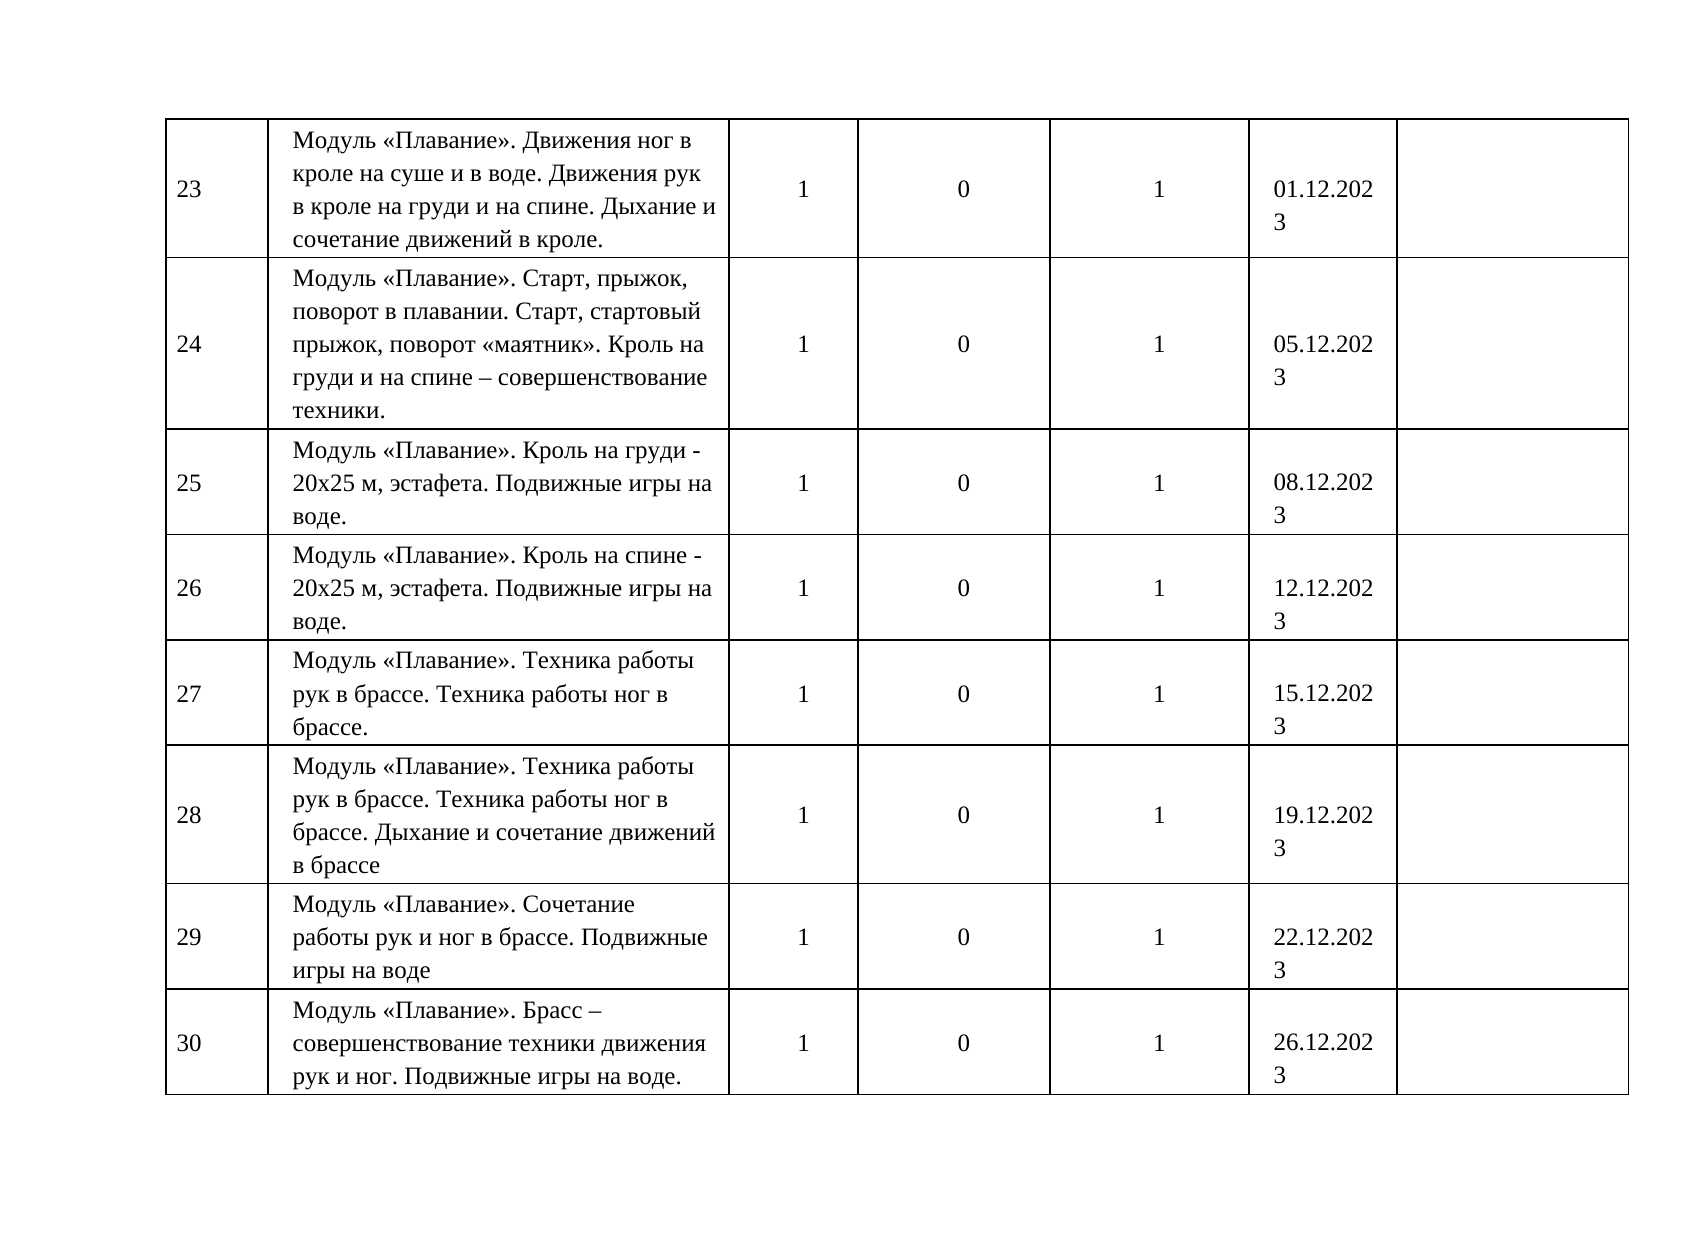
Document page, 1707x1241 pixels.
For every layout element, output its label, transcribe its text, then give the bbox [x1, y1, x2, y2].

table_cell 28 [167, 746, 267, 883]
table_cell 1 [730, 746, 857, 883]
table_cell 1 [730, 535, 857, 639]
table_cell 1 [730, 258, 857, 428]
table_cell 0 [859, 884, 1049, 988]
table_cell 0 [859, 120, 1049, 257]
table_cell 27 [167, 641, 267, 744]
table_cell Модуль «Плавание». Старт, прыжок, поворот в плавании. Старт, стартовый прыжок, поворот «маятник». Кроль на груди и на спине – совершенствование техники. [269, 258, 728, 428]
table_cell 15.12.2023 [1250, 641, 1396, 744]
table_cell [1398, 258, 1628, 428]
table_cell 1 [1051, 535, 1248, 639]
table_cell 23 [167, 120, 267, 257]
table_cell Модуль «Плавание». Сочетание работы рук и ног в брассе. Подвижные игры на воде [269, 884, 728, 988]
table_cell 05.12.2023 [1250, 258, 1396, 428]
table_cell 30 [167, 990, 267, 1093]
table_cell [1398, 990, 1628, 1093]
table_cell 25 [167, 430, 267, 533]
table_cell [1398, 120, 1628, 257]
table_cell 1 [730, 884, 857, 988]
table_cell 1 [1051, 641, 1248, 744]
table_cell [1398, 641, 1628, 744]
table_cell 1 [730, 990, 857, 1093]
table_cell 1 [1051, 430, 1248, 533]
table_cell 0 [859, 258, 1049, 428]
table_cell [1398, 535, 1628, 639]
table_cell 1 [730, 120, 857, 257]
table_cell Модуль «Плавание». Движения ног в кроле на суше и в воде. Движения рук в кроле на груди и на спине. Дыхание и сочетание движений в кроле. [269, 120, 728, 257]
table_cell 12.12.2023 [1250, 535, 1396, 639]
table_cell 0 [859, 746, 1049, 883]
table_cell 01.12.2023 [1250, 120, 1396, 257]
table_cell [1398, 884, 1628, 988]
table_cell [1398, 430, 1628, 533]
table_cell Модуль «Плавание». Техника работы рук в брассе. Техника работы ног в брассе. [269, 641, 728, 744]
table_cell 0 [859, 535, 1049, 639]
table_cell 1 [1051, 884, 1248, 988]
table_cell 0 [859, 430, 1049, 533]
table_cell 26.12.2023 [1250, 990, 1396, 1093]
table_cell Модуль «Плавание». Кроль на спине - 20х25 м, эстафета. Подвижные игры на воде. [269, 535, 728, 639]
table_cell 0 [859, 641, 1049, 744]
table_cell Модуль «Плавание». Техника работы рук в брассе. Техника работы ног в брассе. Дыхание и сочетание движений в брассе [269, 746, 728, 883]
table_cell 19.12.2023 [1250, 746, 1396, 883]
table_cell 08.12.2023 [1250, 430, 1396, 533]
table_cell 1 [1051, 746, 1248, 883]
table_cell 22.12.2023 [1250, 884, 1396, 988]
table_cell 0 [859, 990, 1049, 1093]
table_cell 1 [1051, 258, 1248, 428]
table_cell [1398, 746, 1628, 883]
table_cell 1 [730, 430, 857, 533]
table_cell Модуль «Плавание». Кроль на груди - 20х25 м, эстафета. Подвижные игры на воде. [269, 430, 728, 533]
table_cell 24 [167, 258, 267, 428]
table_cell Модуль «Плавание». Брасс – совершенствование техники движения рук и ног. Подвижные игры на воде. [269, 990, 728, 1093]
table_cell 1 [1051, 990, 1248, 1093]
table_cell 26 [167, 535, 267, 639]
table_cell 1 [730, 641, 857, 744]
table_cell 29 [167, 884, 267, 988]
table_cell 1 [1051, 120, 1248, 257]
